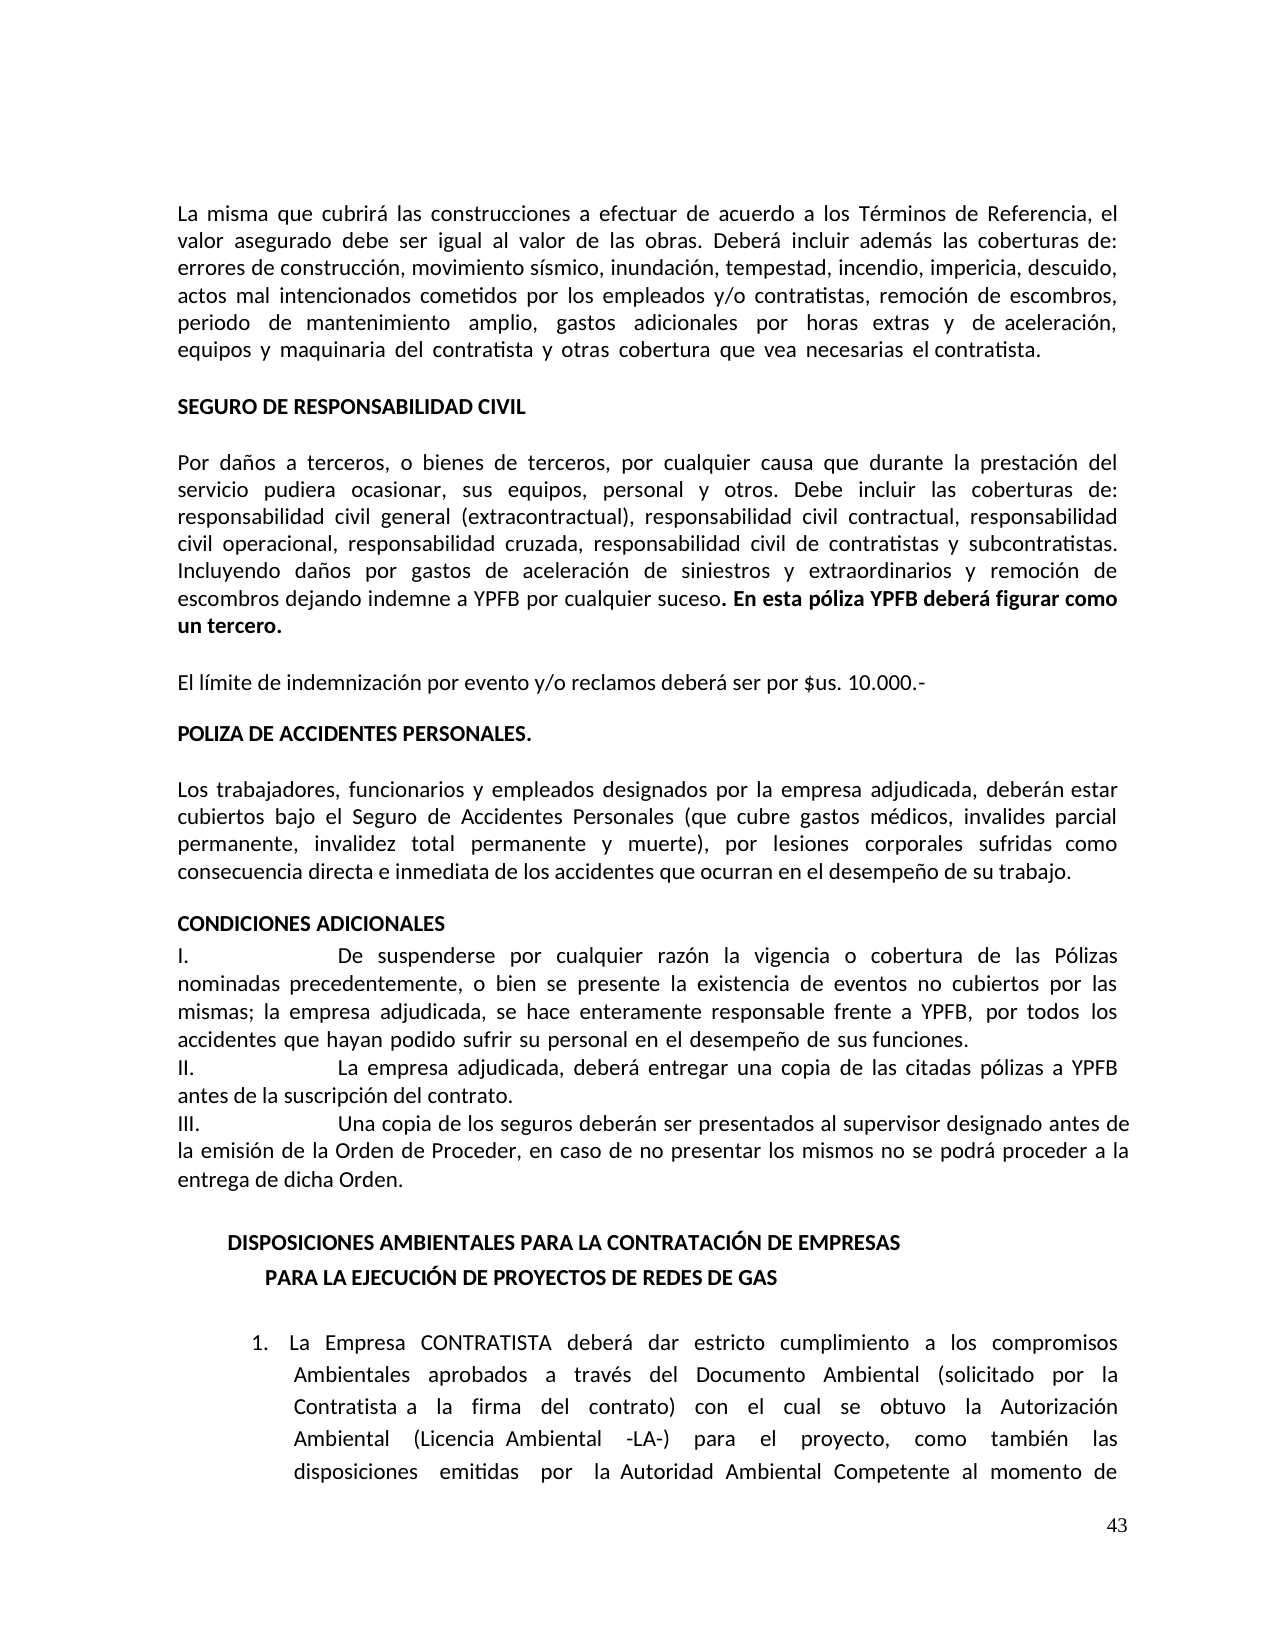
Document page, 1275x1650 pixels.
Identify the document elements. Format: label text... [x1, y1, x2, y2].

text Por daños a terceros, o bienes de terceros, por cualquier causa que durante la prestación del servicio pudiera ocasionar, sus equipos, personal y otros. Debe incluir las coberturas de: responsabilidad civil general (extracontractual), responsabilidad civil contractual, responsabilidad civil operacional, responsabilidad cruzada, responsabilidad civil de contratistas y subcontratistas. Incluyendo daños por gastos de aceleración de siniestros y extraordinarios y remoción de escombros dejando indemne a YPFB por cualquier suceso. En esta póliza YPFB deberá figurar como un tercero. [177, 449, 1118, 639]
text PARA LA EJECUCIÓN DE PROYECTOS DE REDES DE GAS [265, 1258, 1129, 1294]
text Los trabajadores, funcionarios y empleados designados por la empresa adjudicada, deberán estar cubiertos bajo el Seguro de Accidentes Personales (que cubre gastos médicos, invalides parcial permanente, invalidez total permanente y muerte), por lesiones corporales sufridas como consecuencia directa e inmediata de los accidentes que ocurran en el desempeño de su trabajo. [177, 776, 1118, 885]
text II. La empresa adjudicada, deberá entregar una copia de las citadas pólizas a YPFB antes de la suscripción del contrato. [177, 1053, 1118, 1109]
text CONDICIONES ADICIONALES [177, 914, 1129, 938]
text III. Una copia de los seguros deberán ser presentados al supervisor designado antes de la emisión de la Orden de Proceder, en caso de no presentar los mismos no se podrá proceder a la entrega de dicha Orden. [177, 1109, 1129, 1194]
text POLIZA DE ACCIDENTES PERSONALES. [177, 719, 993, 747]
text La misma que cubrirá las construcciones a efectuar de acuerdo a los Términos de Referencia, el valor asegurado debe ser igual al valor de las obras. Deberá incluir además las coberturas de: errores de construcción, movimiento sísmico, inundación, tempestad, incendio, impericia, descuido, actos mal intencionados cometidos por los empleados y/o contratistas, remoción de escombros, periodo de mantenimiento amplio, gastos adicionales por horas extras y de aceleración, equipos y maquinaria del contratista y otras cobertura que vea necesarias el contratista. [177, 200, 1118, 363]
text SEGURO DE RESPONSABILIDAD CIVIL [177, 392, 585, 420]
text DISPOSICIONES AMBIENTALES PARA LA CONTRATACIÓN DE EMPRESAS [227, 1229, 1129, 1258]
text I. De suspenderse por cualquier razón la vigencia o cobertura de las Pólizas nominadas precedentemente, o bien se presente la existencia de eventos no cubiertos por las mismas; la empresa adjudicada, se hace enteramente responsable frente a YPFB, por todos los accidentes que hayan podido sufrir su personal en el desempeño de sus funciones. [177, 941, 1118, 1053]
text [251, 1328, 1118, 1485]
text El límite de indemnización por evento y/o reclamos deberá ser por $us. 10.000.- [177, 668, 993, 696]
